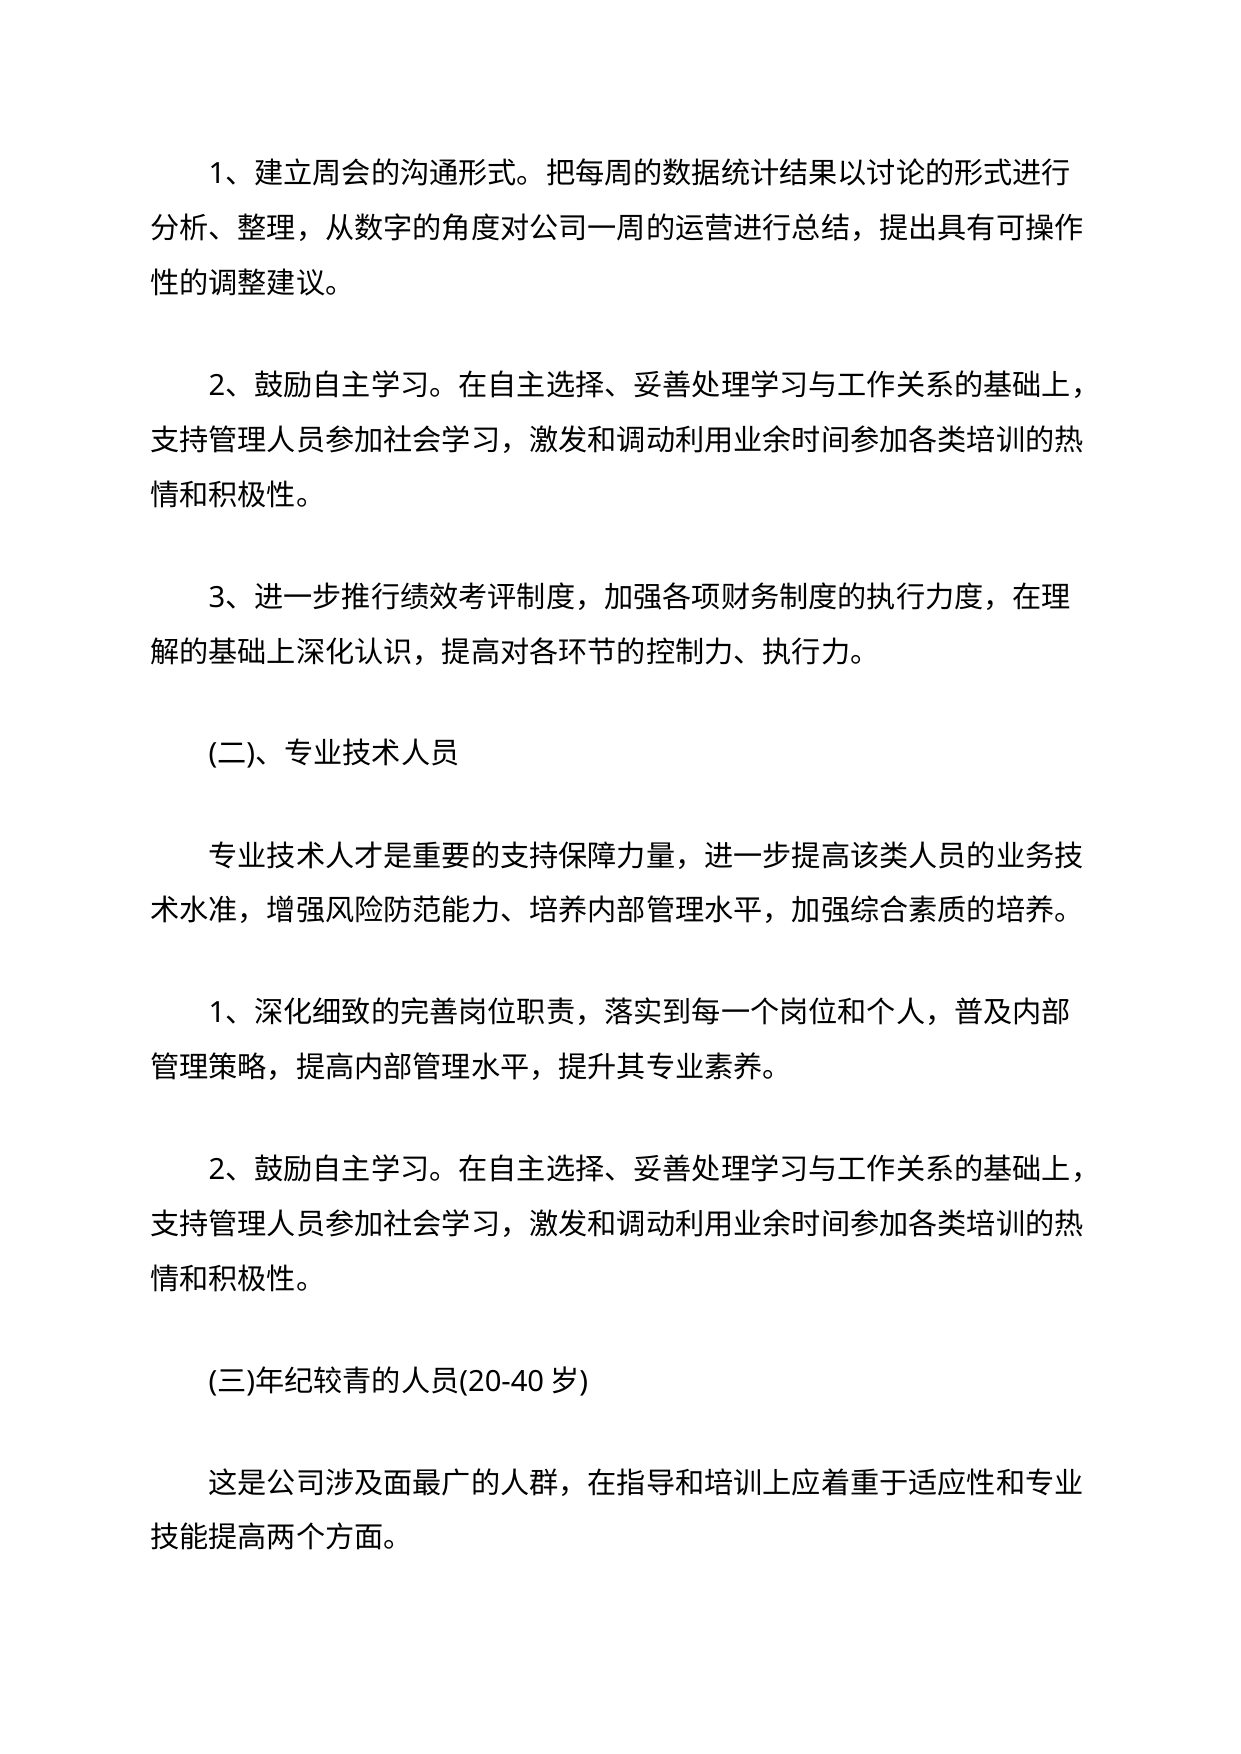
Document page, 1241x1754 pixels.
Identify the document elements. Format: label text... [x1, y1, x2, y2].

text (三)年纪较青的人员(20-40岁) [150, 1357, 1090, 1399]
text (二)、专业技术人员 [150, 730, 1090, 772]
text 1、建立周会的沟通形式。把每周的数据统计结果以讨论的形式进行分析、整理，从数字的角度对公司一周的运营进行总结，提出具有可操作性的调整建议。 [150, 150, 1090, 302]
text 2、鼓励自主学习。在自主选择、妥善处理学习与工作关系的基础上，支持管理人员参加社会学习，激发和调动利用业余时间参加各类培训的热情和积极性。 [150, 1146, 1090, 1298]
text 3、进一步推行绩效考评制度，加强各项财务制度的执行力度，在理解的基础上深化认识，提高对各环节的控制力、执行力。 [150, 573, 1090, 671]
text 专业技术人才是重要的支持保障力量，进一步提高该类人员的业务技术水准，增强风险防范能力、培养内部管理水平，加强综合素质的培养。 [150, 832, 1090, 929]
text 这是公司涉及面最广的人群，在指导和培训上应着重于适应性和专业技能提高两个方面。 [150, 1459, 1090, 1556]
text 1、深化细致的完善岗位职责，落实到每一个岗位和个人，普及内部管理策略，提高内部管理水平，提升其专业素养。 [150, 989, 1090, 1086]
text 2、鼓励自主学习。在自主选择、妥善处理学习与工作关系的基础上，支持管理人员参加社会学习，激发和调动利用业余时间参加各类培训的热情和积极性。 [150, 362, 1090, 514]
